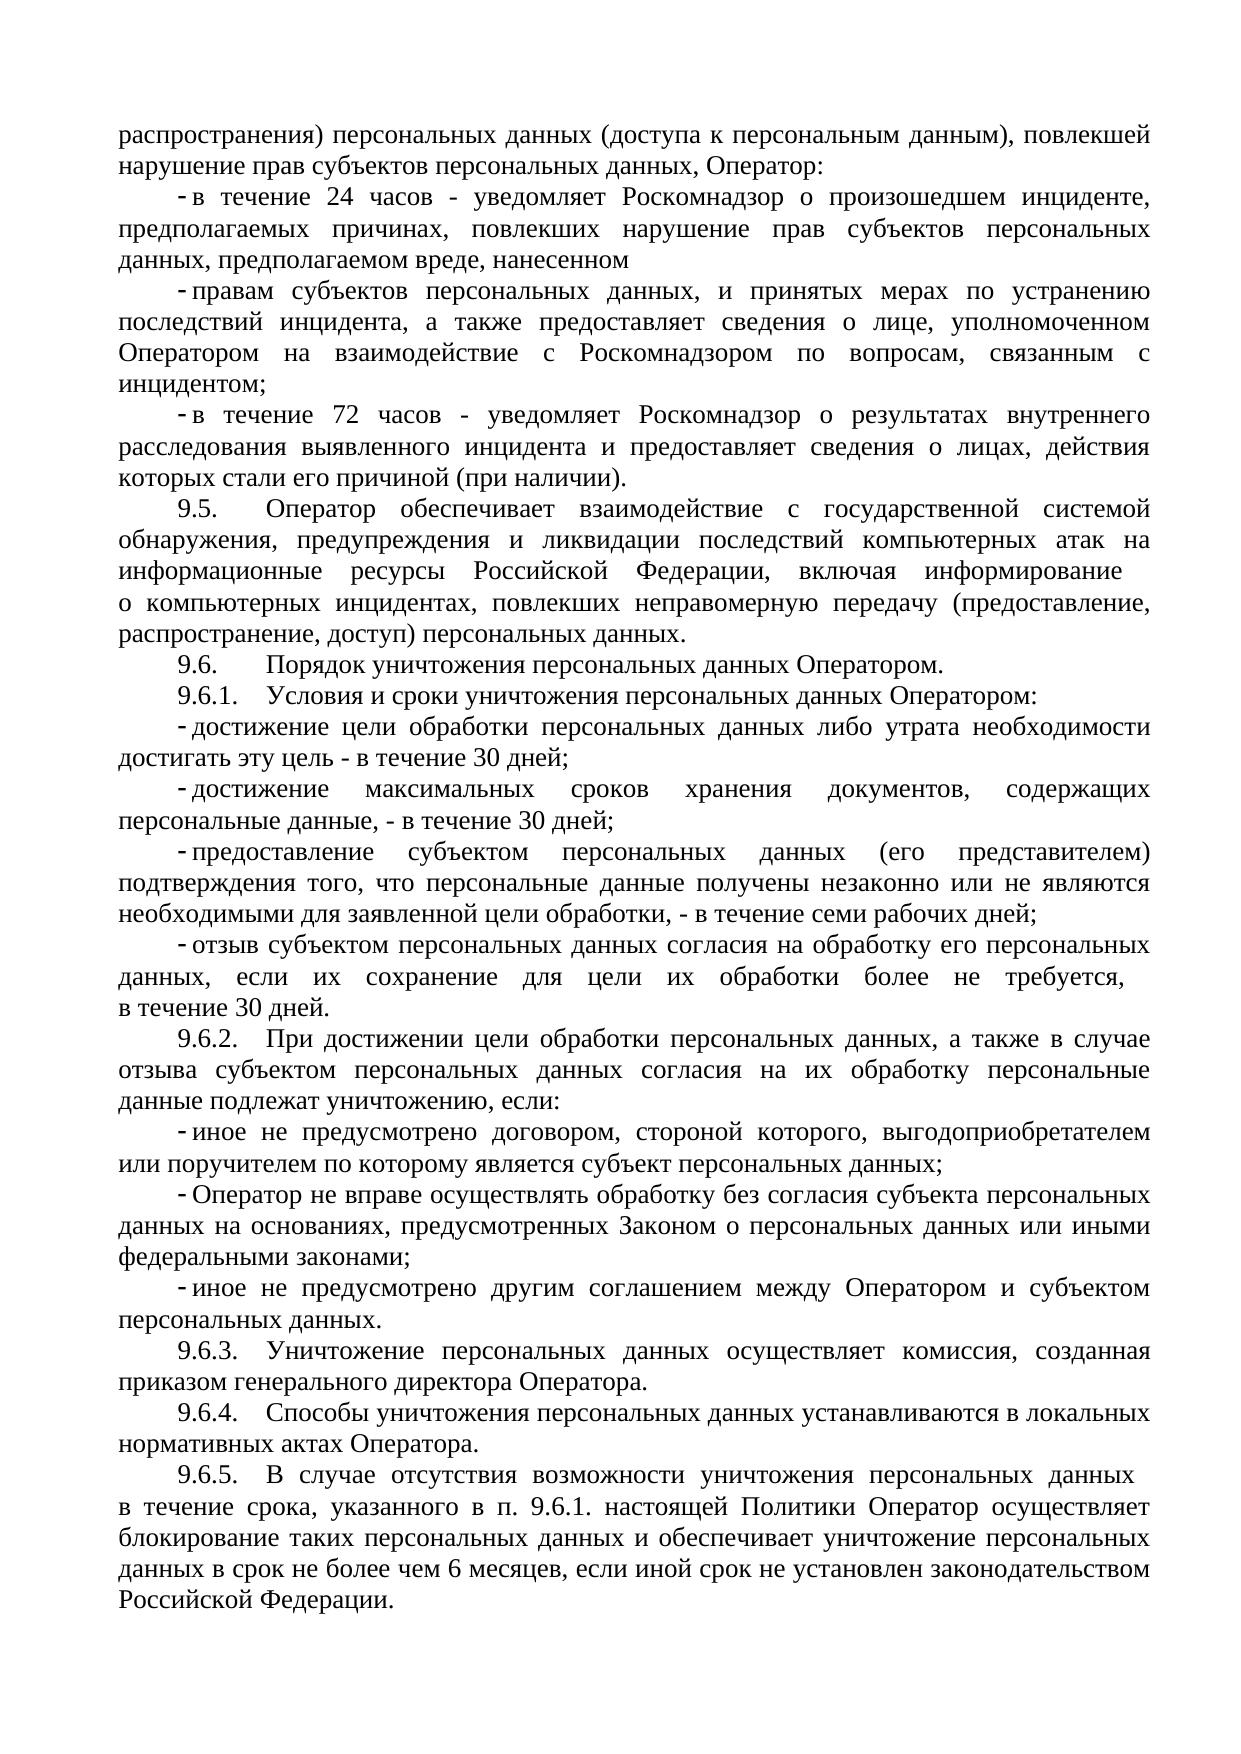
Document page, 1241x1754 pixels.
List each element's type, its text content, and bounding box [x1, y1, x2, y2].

list предоставление субъектом персональных данных (его представителем) подтверждения того, что персональные данные получены незаконно или не являются необходимыми для заявленной цели обработки, - в течение семи рабочих дней; [118, 835, 1152, 928]
list При достижении цели обработки персональных данных, а также в случае отзыва субъектом персональных данных согласия на их обработку персональные данные подлежат уничтожению, если: [118, 1022, 1152, 1116]
list Оператор не вправе осуществлять обработку без согласия субъекта персональных данных на основаниях, предусмотренных Законом о персональных данных или иными федеральными законами; [118, 1178, 1152, 1271]
list в течение 24 часов - уведомляет Роскомнадзор о произошедшем инциденте, предполагаемых причинах, повлекших нарушение прав субъектов персональных данных, предполагаемом вреде, нанесенном [118, 180, 1152, 274]
list в течение 72 часов - уведомляет Роскомнадзор о результатах внутреннего расследования выявленного инцидента и предоставляет сведения о лицах, действия которых стали его причиной (при наличии). [118, 399, 1152, 492]
list Способы уничтожения персональных данных устанавливаются в локальных нормативных актах Оператора. [118, 1396, 1152, 1458]
list В случае отсутствия возможности уничтожения персональных данных в течение срока, указанного в п. 9.6.1. настоящей Политики Оператор осуществляет блокирование таких персональных данных и обеспечивает уничтожение персональных данных в срок не более чем 6 месяцев, если иной срок не установлен законодательством Российской Федерации. [118, 1458, 1152, 1614]
list иное не предусмотрено другим соглашением между Оператором и субъектом персональных данных. [118, 1271, 1152, 1334]
list достижение цели обработки персональных данных либо утрата необходимости достигать эту цель - в течение 30 дней; [118, 710, 1152, 773]
list достижение максимальных сроков хранения документов, содержащих персональные данные, - в течение 30 дней; [118, 773, 1152, 835]
list Уничтожение персональных данных осуществляет комиссия, созданная приказом генерального директора Оператора. [118, 1334, 1152, 1396]
list Оператор обеспечивает взаимодействие с государственной системой обнаружения, предупреждения и ликвидации последствий компьютерных атак на информационные ресурсы Российской Федерации, включая информирование о компьютерных инцидентах, повлекших неправомерную передачу (предоставление, распространение, доступ) персональных данных. [118, 492, 1152, 648]
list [118, 118, 1152, 180]
list иное не предусмотрено договором, стороной которого, выгодоприобретателем или поручителем по которому является субъект персональных данных; [118, 1116, 1152, 1178]
list Порядок уничтожения персональных данных Оператором. [118, 648, 1152, 679]
list отзыв субъектом персональных данных согласия на обработку его персональных данных, если их сохранение для цели их обработки более не требуется, в течение 30 дней. [118, 928, 1152, 1022]
list Условия и сроки уничтожения персональных данных Оператором: [118, 679, 1152, 710]
list правам субъектов персональных данных, и принятых мерах по устранению последствий инцидента, а также предоставляет сведения о лице, уполномоченном Оператором на взаимодействие с Роскомнадзором по вопросам, связанным с инцидентом; [118, 274, 1152, 399]
